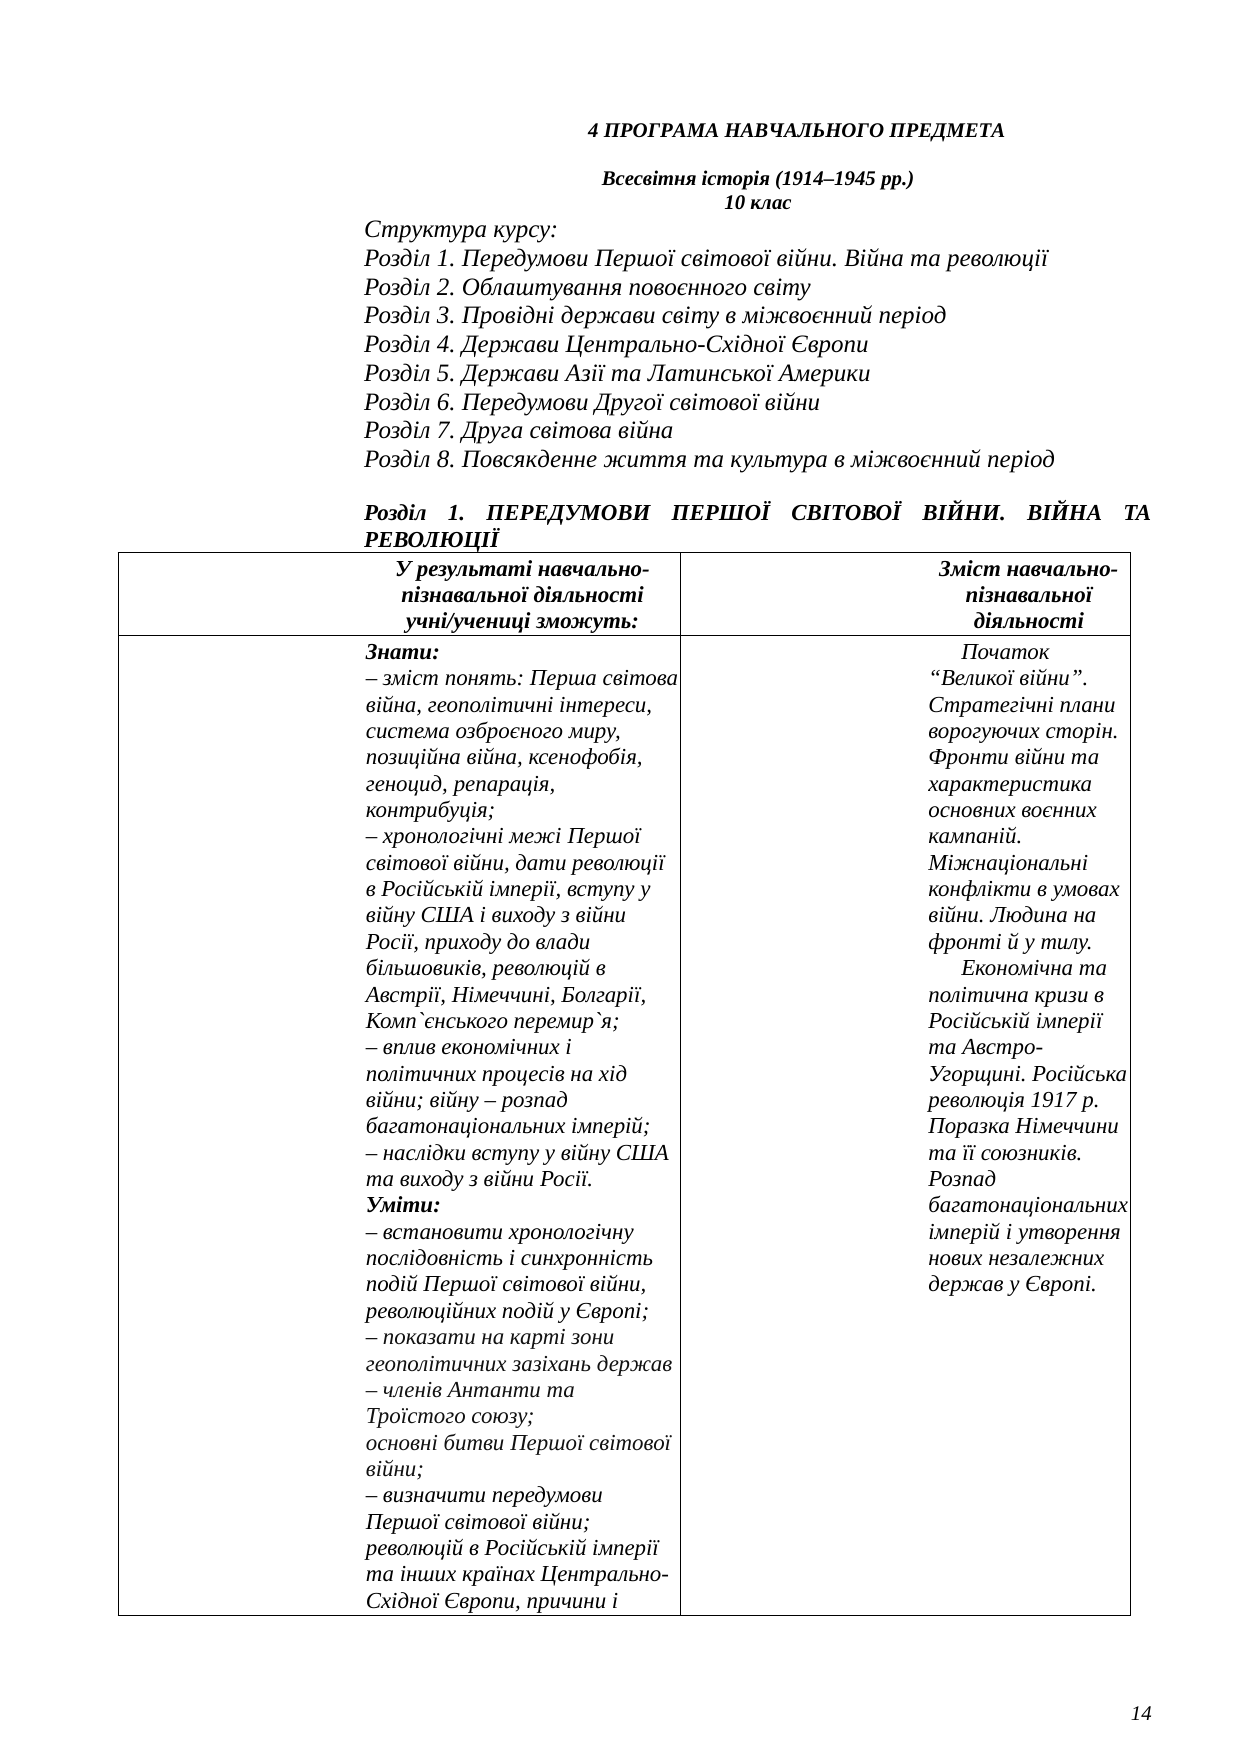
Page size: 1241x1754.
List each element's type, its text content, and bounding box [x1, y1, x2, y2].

text 10 клас [364, 190, 1152, 214]
text Розділ 3. Провідні держави світу в міжвоєнний період [364, 301, 1152, 329]
text Розділ 5. Держави Азії та Латинської Америки [364, 358, 1152, 387]
text Всесвітня історія (1914–1945 рр.) [364, 166, 1152, 190]
text 4 ПРОГРАМА НАВЧАЛЬНОГО ПРЕДМЕТА [364, 118, 1152, 142]
table_header У результаті навчально-пізнавальної діяльності учні/учениці зможуть: [119, 553, 680, 635]
text Розділ 7. Друга світова війна [364, 416, 1152, 444]
text Розділ 6. Передумови Другої світової війни [364, 387, 1152, 416]
table_header Зміст навчально-пізнавальної діяльності [681, 553, 1130, 635]
text Розділ 1. ПЕРЕДУМОВИ ПЕРШОЇ СВІТОВОЇ ВІЙНИ. ВІЙНА ТА РЕВОЛЮЦІЇ [364, 499, 1152, 552]
text Розділ 2. Облаштування повоєнного світу [364, 272, 1152, 301]
text Розділ 1. Передумови Першої світової війни. Війна та революції [364, 243, 1152, 272]
text Структура курсу: [364, 214, 1152, 243]
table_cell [681, 636, 1130, 1615]
text Розділ 4. Держави Центрально-Східної Європи [364, 329, 1152, 358]
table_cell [119, 636, 680, 1615]
text Розділ 8. Повсякденне життя та культура в міжвоєнний період [364, 444, 1152, 473]
